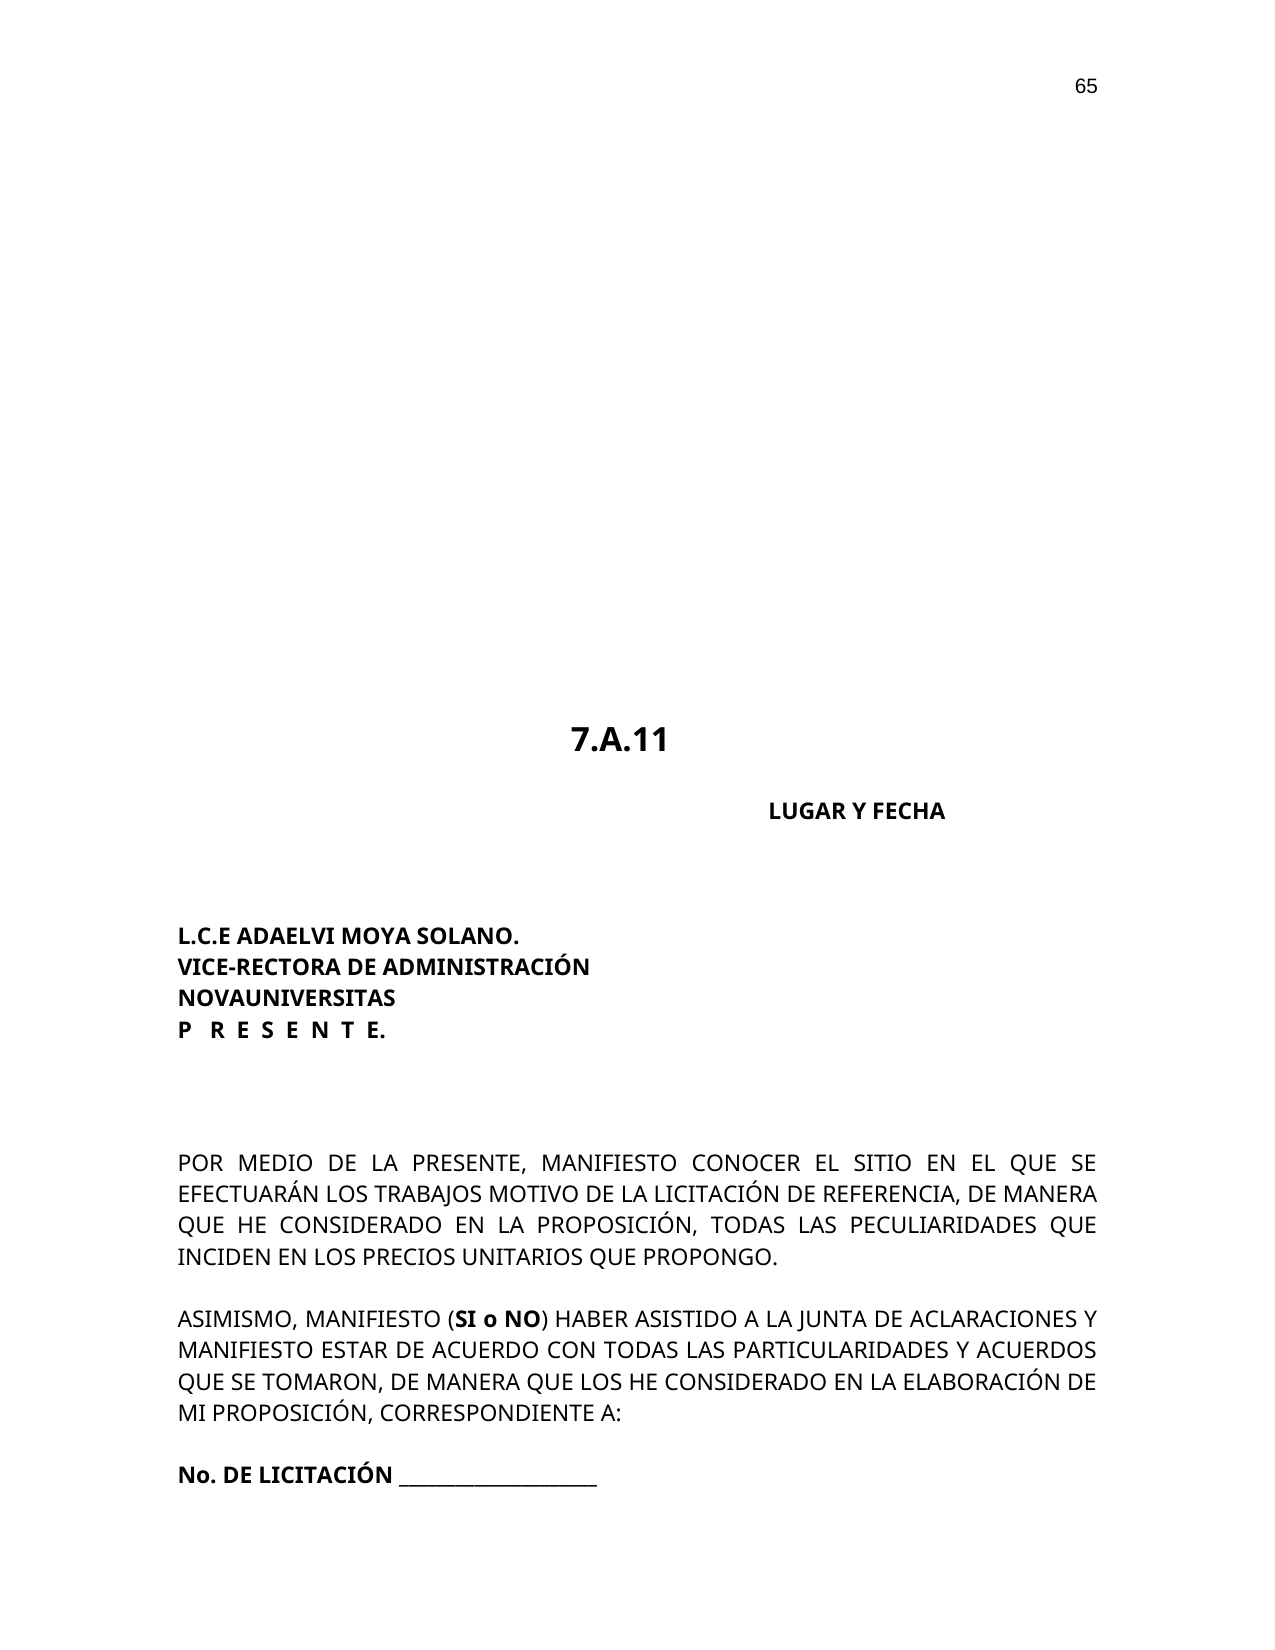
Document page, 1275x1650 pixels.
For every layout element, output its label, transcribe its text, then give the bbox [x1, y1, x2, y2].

text POR MEDIO DE LA PRESENTE, MANIFIESTO CONOCER EL SITIO EN EL QUE SE EFECTUARÁN LOS TRABAJOS MOTIVO DE LA LICITACIÓN DE REFERENCIA, DE MANERA QUE HE CONSIDERADO EN LA PROPOSICIÓN, TODAS LAS PECULIARIDADES QUE INCIDEN EN LOS PRECIOS UNITARIOS QUE PROPONGO. [177, 1147, 1098, 1272]
subtitle 7.A.11 [177, 715, 1063, 761]
text NOVAUNIVERSITAS [177, 982, 1063, 1013]
text No. DE LICITACIÓN _____________________ [177, 1459, 1063, 1491]
text L.C.E ADAELVI MOYA SOLANO. [177, 920, 1063, 951]
text LUGAR Y FECHA [177, 795, 1063, 826]
text VICE-RECTORA DE ADMINISTRACIÓN [177, 951, 1063, 982]
text P R E S E N T E. [177, 1013, 1063, 1045]
text ASIMISMO, MANIFIESTO (SI o NO) HABER ASISTIDO A LA JUNTA DE ACLARACIONES Y MANIFIESTO ESTAR DE ACUERDO CON TODAS LAS PARTICULARIDADES Y ACUERDOS QUE SE TOMARON, DE MANERA QUE LOS HE CONSIDERADO EN LA ELABORACIÓN DE MI PROPOSICIÓN, CORRESPONDIENTE A: [177, 1303, 1098, 1428]
